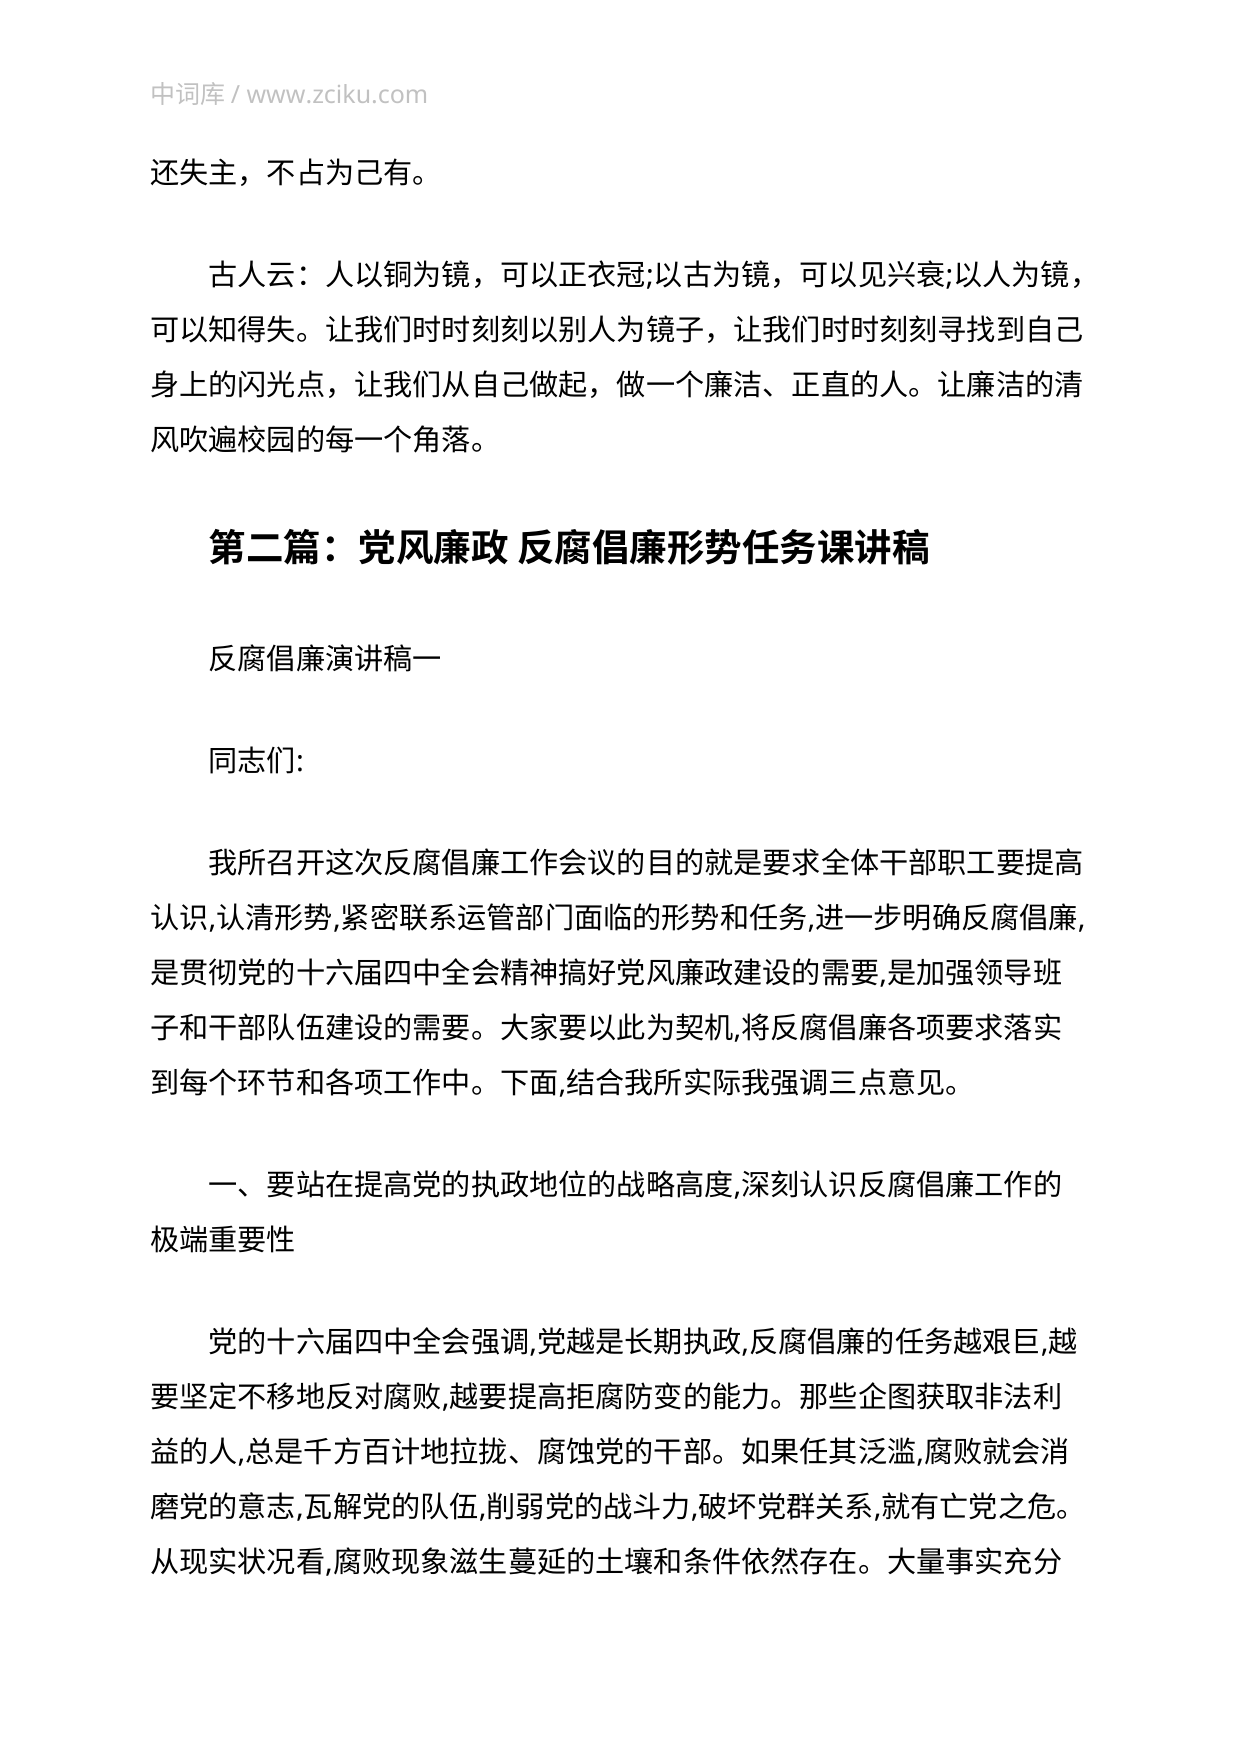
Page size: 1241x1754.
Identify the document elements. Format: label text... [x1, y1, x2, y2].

text 第二篇：党风廉政 反腐倡廉形势任务课讲稿 [150, 518, 1090, 573]
text 一、要站在提高党的执政地位的战略高度,深刻认识反腐倡廉工作的极端重要性 [150, 1161, 1090, 1259]
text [150, 150, 1090, 192]
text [150, 1318, 1090, 1581]
text 反腐倡廉演讲稿一 [150, 636, 1090, 678]
text 我所召开这次反腐倡廉工作会议的目的就是要求全体干部职工要提高认识,认清形势,紧密联系运管部门面临的形势和任务,进一步明确反腐倡廉,是贯彻党的十六届四中全会精神搞好党风廉政建设的需要,是加强领导班子和干部队伍建设的需要。大家要以此为契机,将反腐倡廉各项要求落实到每个环节和各项工作中。下面,结合我所实际我强调三点意见。 [150, 839, 1090, 1102]
text 古人云：人以铜为镜，可以正衣冠;以古为镜，可以见兴衰;以人为镜，可以知得失。让我们时时刻刻以别人为镜子，让我们时时刻刻寻找到自己身上的闪光点，让我们从自己做起，做一个廉洁、正直的人。让廉洁的清风吹遍校园的每一个角落。 [150, 252, 1090, 459]
text 同志们: [150, 737, 1090, 780]
